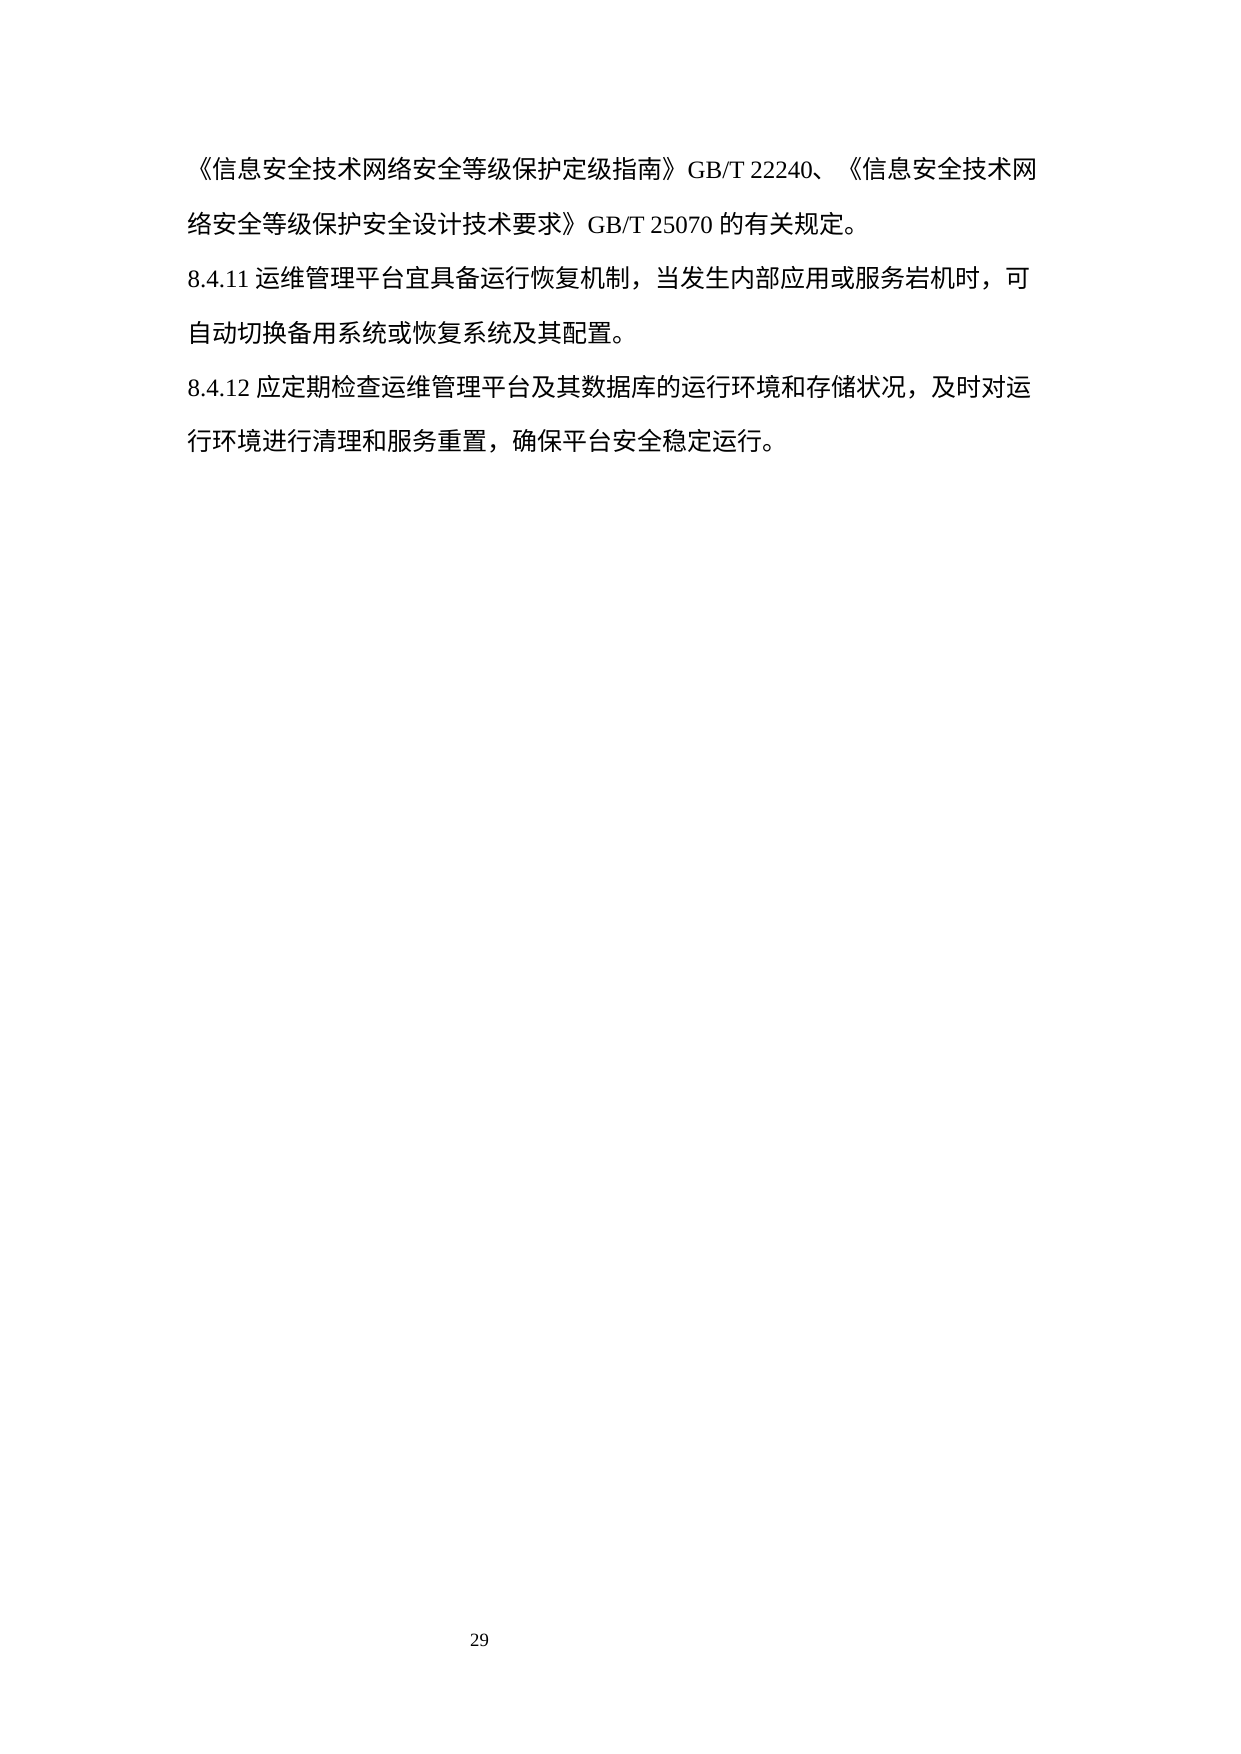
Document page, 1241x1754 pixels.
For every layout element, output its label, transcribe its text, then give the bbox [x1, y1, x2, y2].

text 8.4.12 应定期检查运维管理平台及其数据库的运行环境和存储状况，及时对运行环境进行清理和服务重置，确保平台安全稳定运行。 [187, 367, 1053, 458]
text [187, 150, 1053, 241]
text 8.4.11 运维管理平台宜具备运行恢复机制，当发生内部应用或服务岩机时，可自动切换备用系统或恢复系统及其配置。 [187, 259, 1053, 349]
